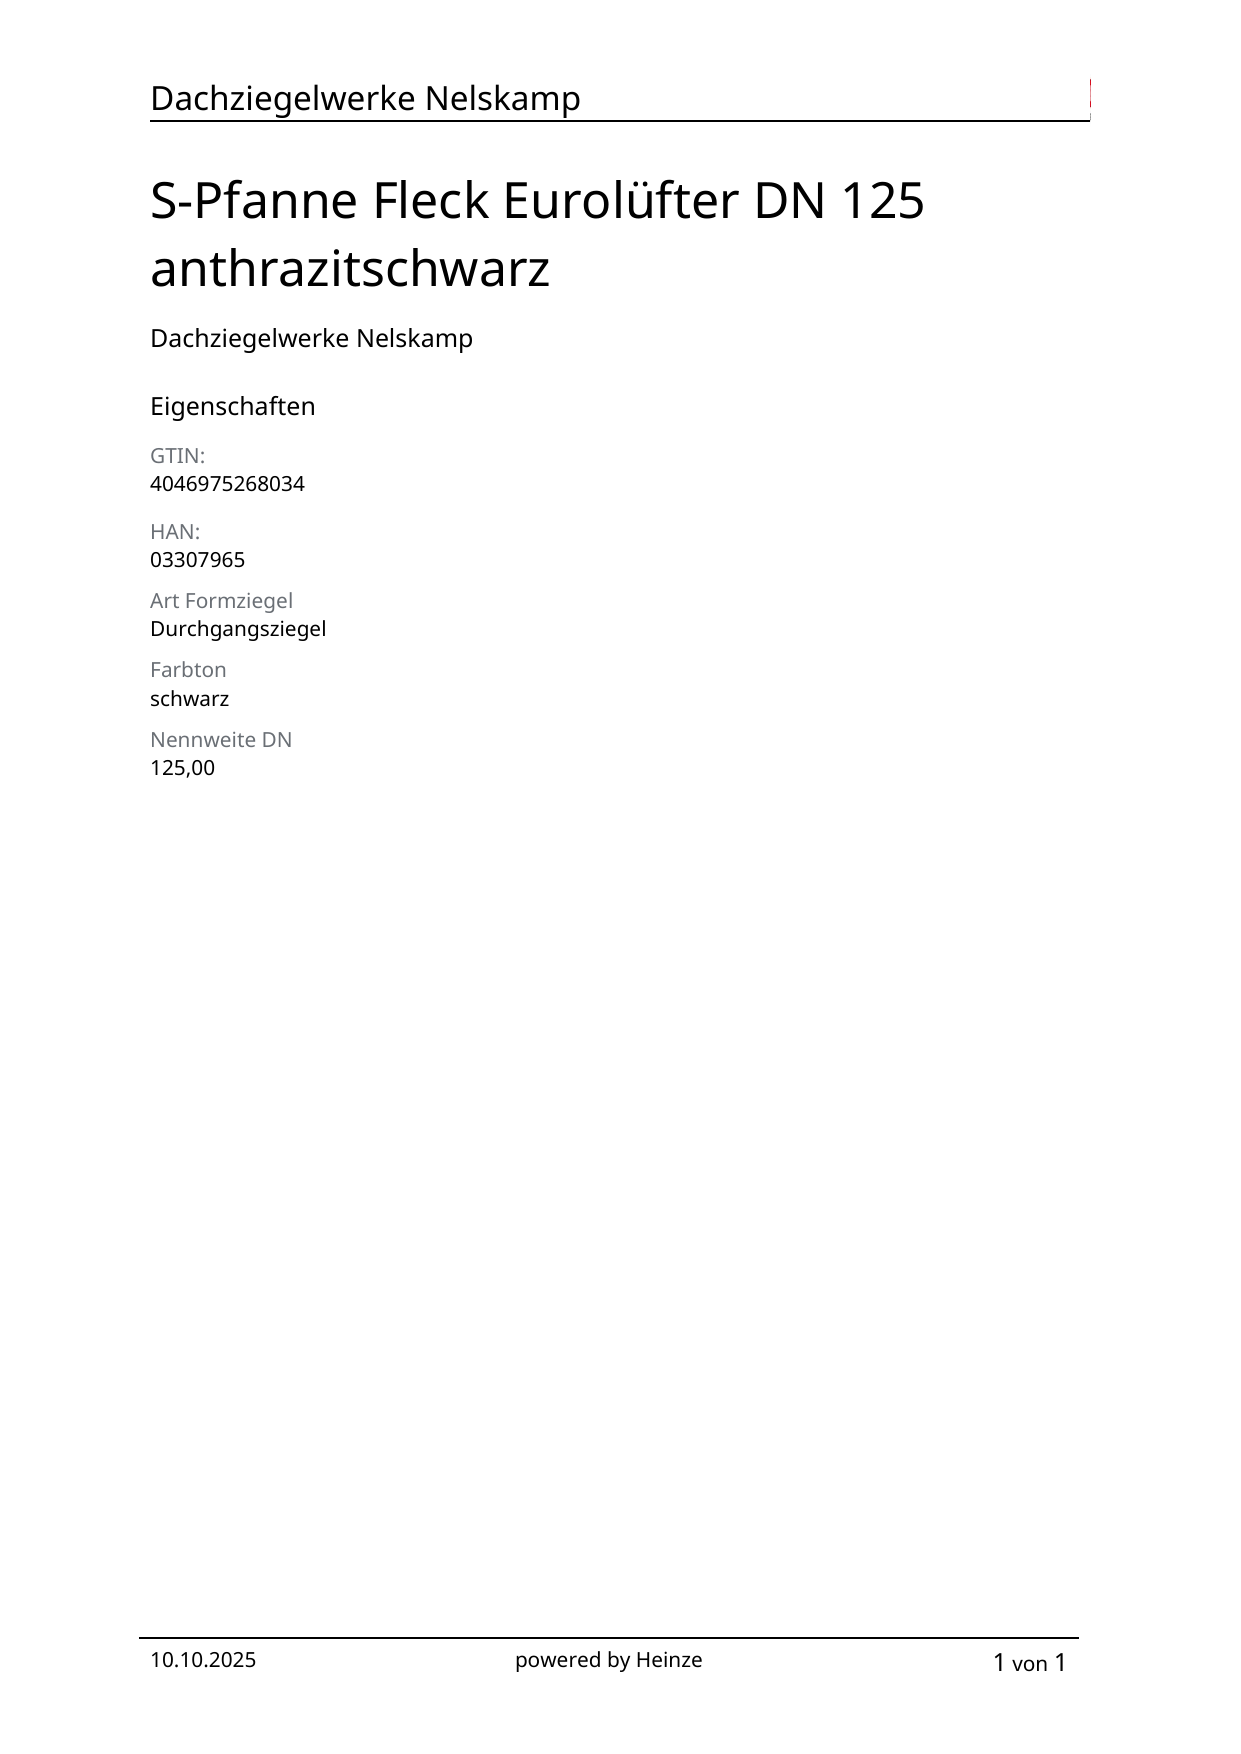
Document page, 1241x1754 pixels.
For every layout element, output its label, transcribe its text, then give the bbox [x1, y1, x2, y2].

text Durchgangsziegel [150, 614, 1090, 643]
text Art Formziegel [150, 586, 1090, 614]
text schwarz [150, 684, 1090, 712]
text Nennweite DN [150, 725, 1090, 753]
text Eigenschaften [150, 388, 1090, 422]
text 125,00 [150, 753, 1090, 782]
text Dachziegelwerke Nelskamp [150, 320, 1090, 354]
text S-Pfanne Fleck Eurolüfter DN 125 anthrazitschwarz [150, 165, 1090, 301]
text 4046975268034 [150, 469, 1090, 498]
text Farbton [150, 656, 1090, 684]
text HAN: [150, 517, 1090, 545]
text 03307965 [150, 545, 1090, 574]
text GTIN: [150, 441, 1090, 469]
